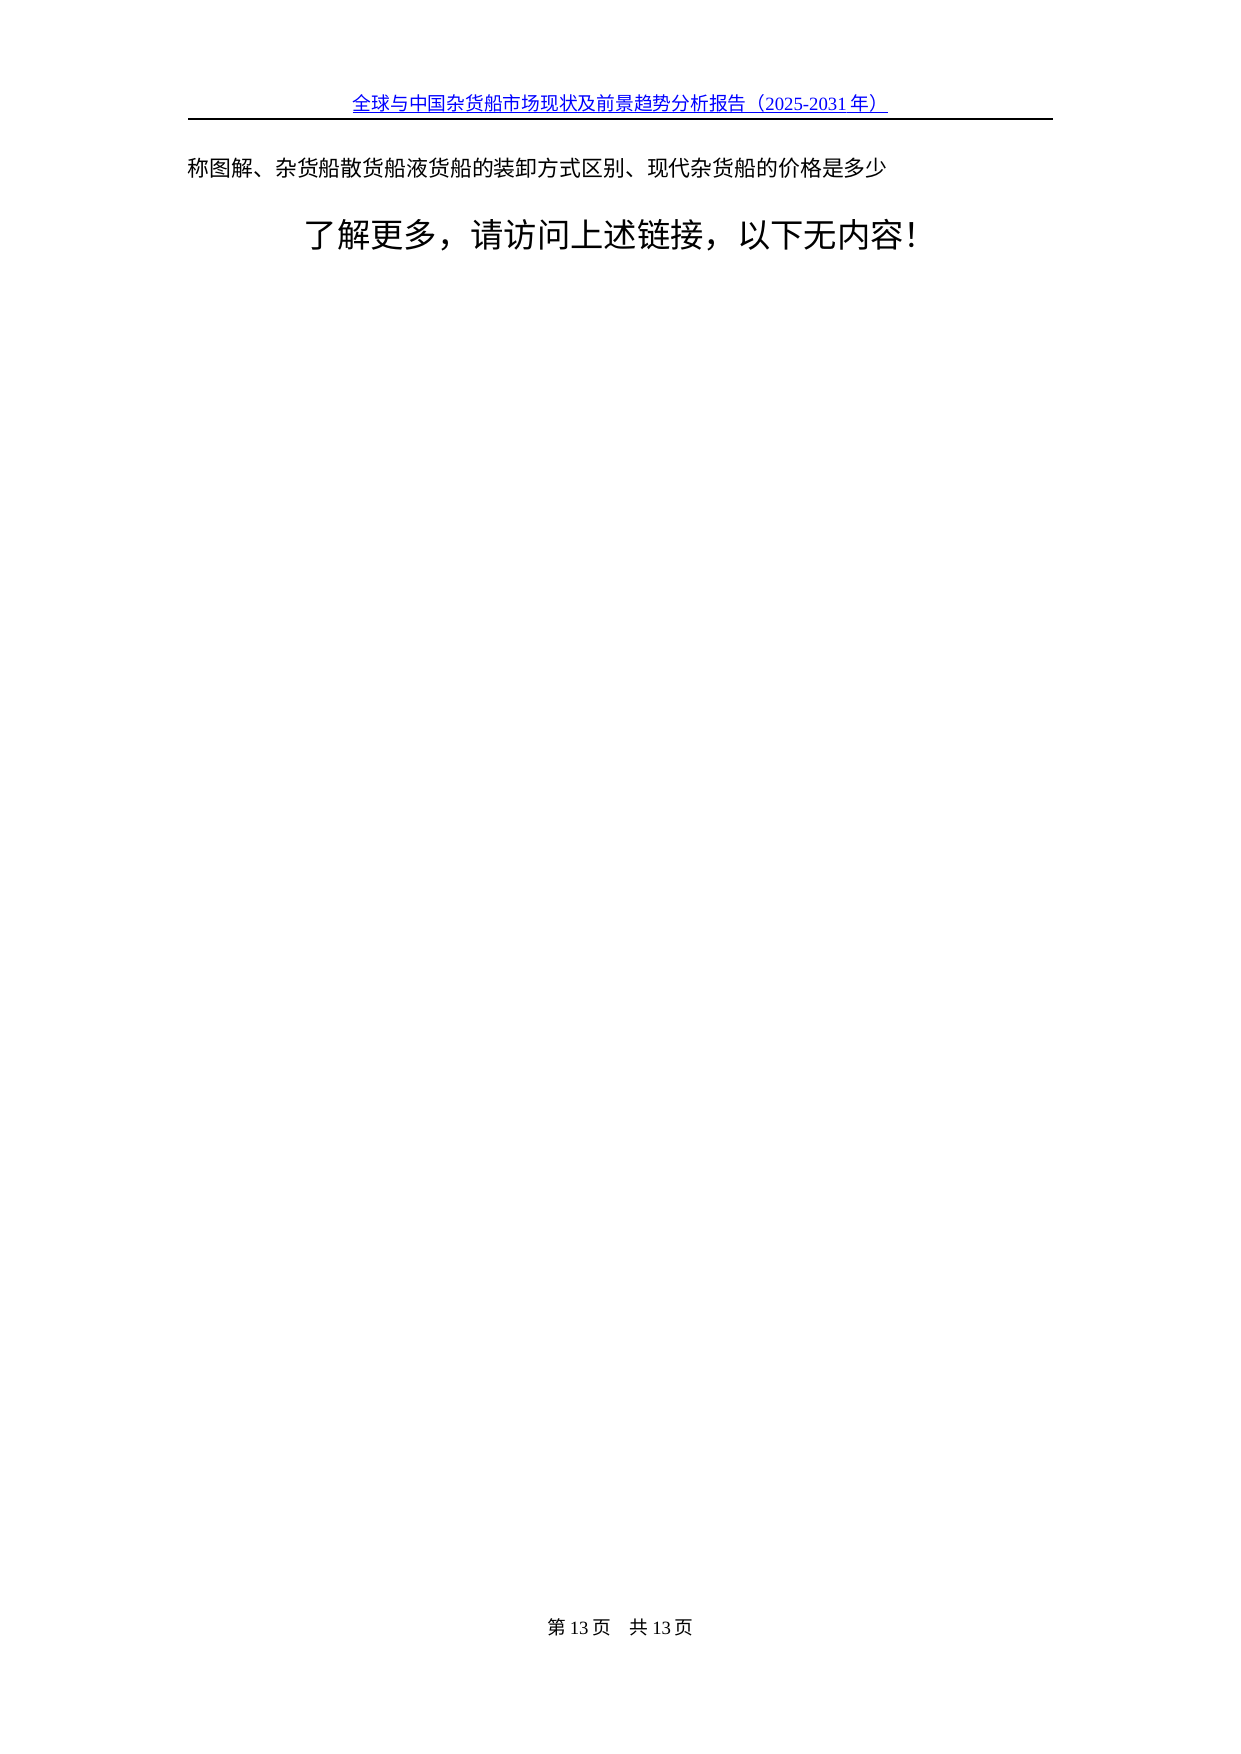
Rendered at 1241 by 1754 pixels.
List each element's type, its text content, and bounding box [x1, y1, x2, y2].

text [187, 150, 1053, 183]
title 了解更多，请访问上述链接，以下无内容！ [187, 200, 1053, 265]
